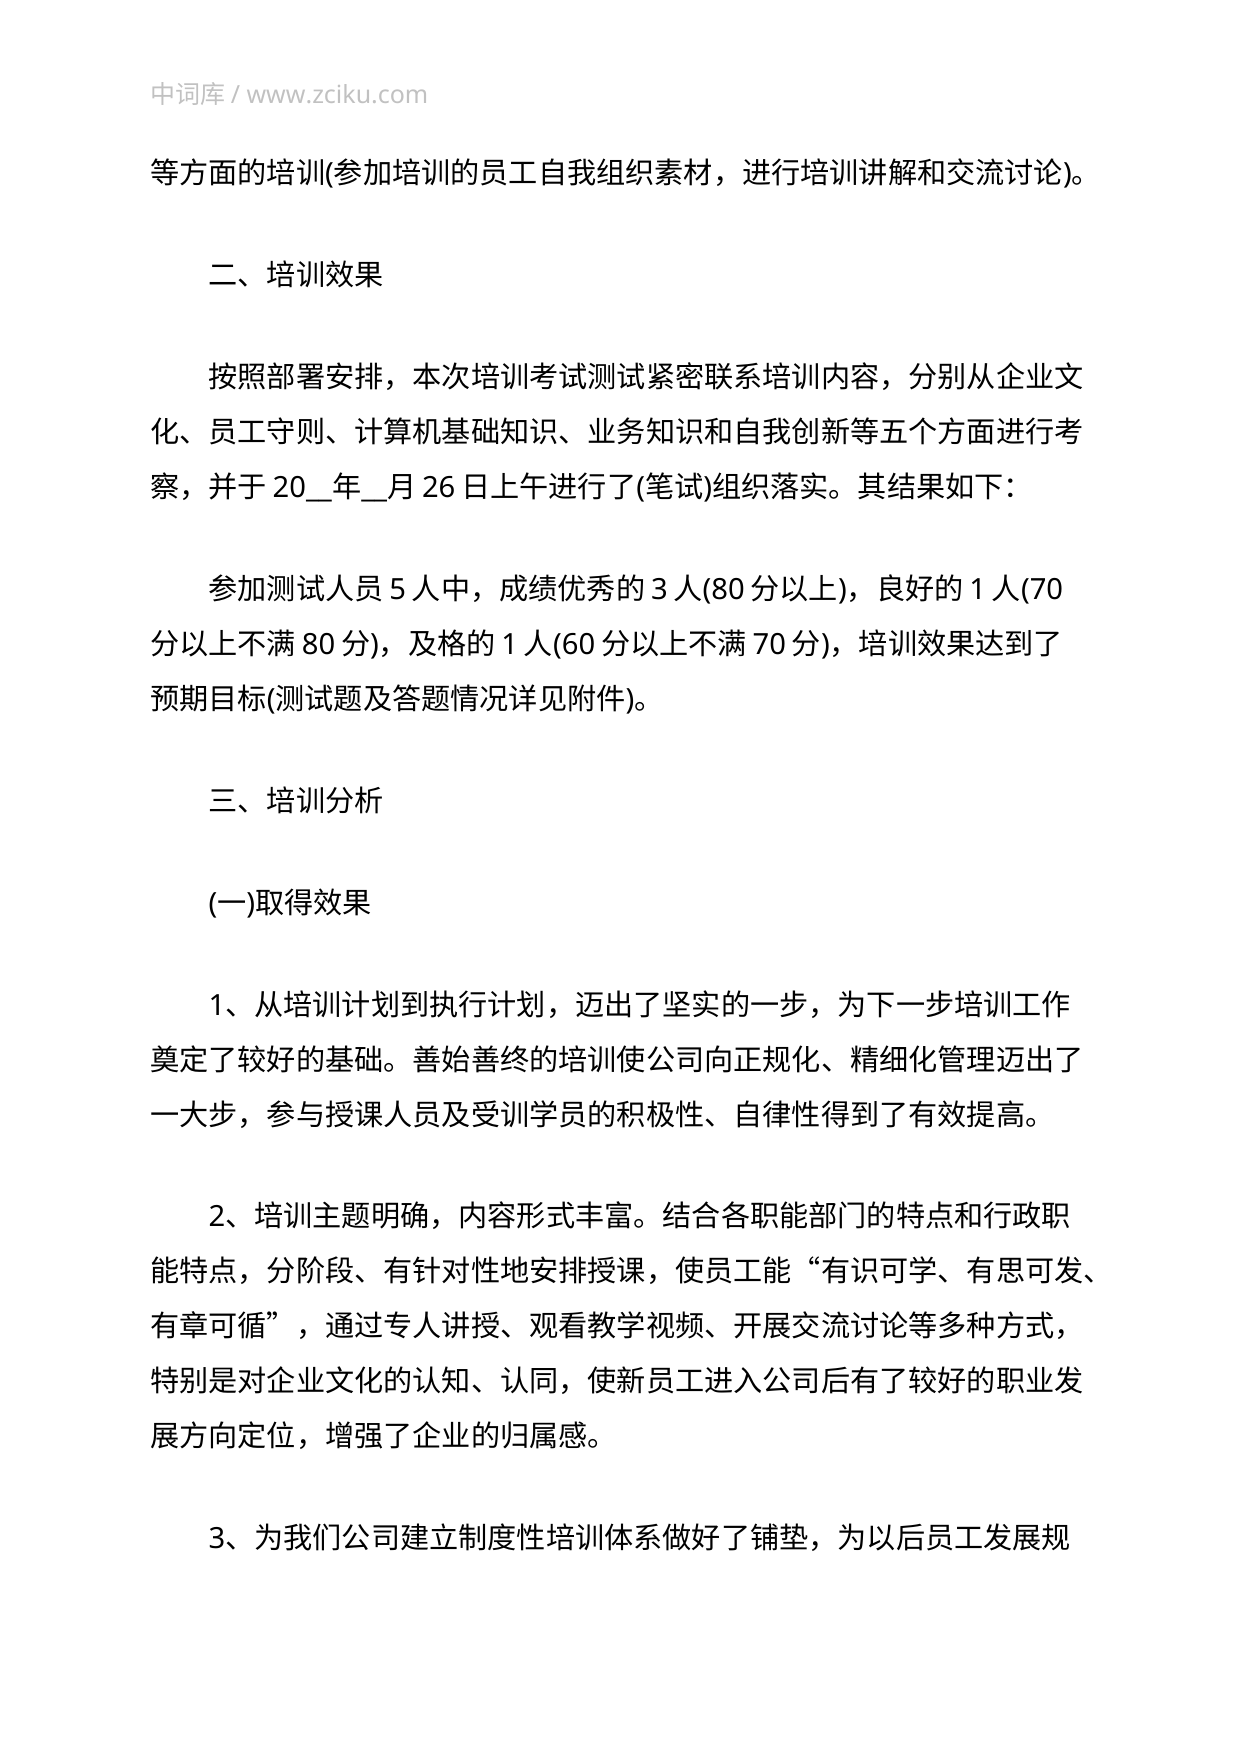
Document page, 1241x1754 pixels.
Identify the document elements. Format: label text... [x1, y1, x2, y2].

text 三、培训分析 [150, 777, 1090, 820]
text 二、培训效果 [150, 252, 1090, 294]
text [150, 1514, 1090, 1557]
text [150, 150, 1090, 192]
text 按照部署安排，本次培训考试测试紧密联系培训内容，分别从企业文化、员工守则、计算机基础知识、业务知识和自我创新等五个方面进行考察，并于20__年__月26日上午进行了(笔试)组织落实。其结果如下： [150, 354, 1090, 506]
text 1、从培训计划到执行计划，迈出了坚实的一步，为下一步培训工作奠定了较好的基础。善始善终的培训使公司向正规化、精细化管理迈出了一大步，参与授课人员及受训学员的积极性、自律性得到了有效提高。 [150, 981, 1090, 1133]
text 2、培训主题明确，内容形式丰富。结合各职能部门的特点和行政职能特点，分阶段、有针对性地安排授课，使员工能“有识可学、有思可发、有章可循”，通过专人讲授、观看教学视频、开展交流讨论等多种方式，特别是对企业文化的认知、认同，使新员工进入公司后有了较好的职业发展方向定位，增强了企业的归属感。 [150, 1193, 1090, 1455]
text 参加测试人员5人中，成绩优秀的3人(80分以上)，良好的1人(70分以上不满80分)，及格的1人(60分以上不满70分)，培训效果达到了预期目标(测试题及答题情况详见附件)。 [150, 566, 1090, 718]
text (一)取得效果 [150, 879, 1090, 922]
